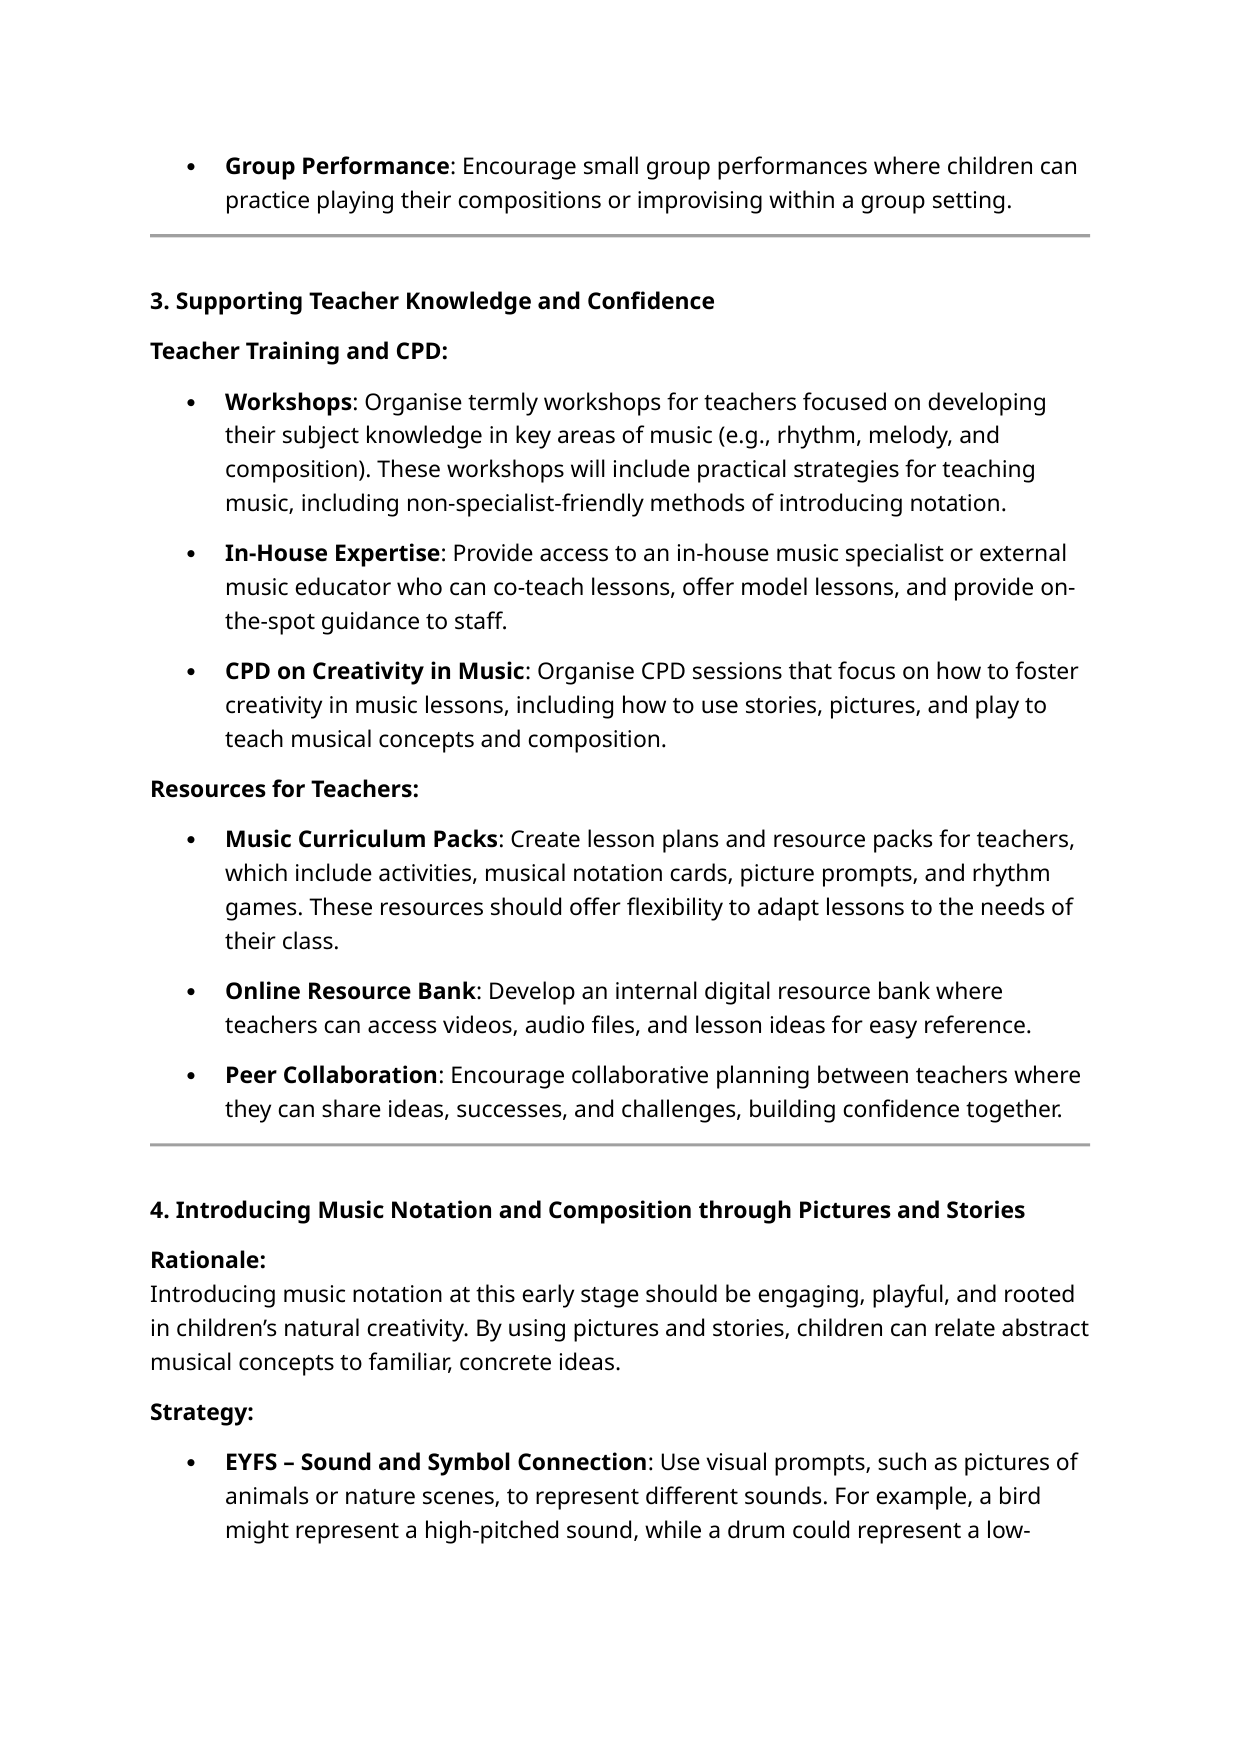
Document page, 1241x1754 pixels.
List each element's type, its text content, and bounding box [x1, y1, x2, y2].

list Group Performance: Encourage small group performances where children can practice playing their compositions or improvising within a group setting. [187, 150, 1090, 215]
list CPD on Creativity in Music: Organise CPD sessions that focus on how to foster creativity in music lessons, including how to use stories, pictures, and play to teach musical concepts and composition. [187, 655, 1090, 754]
list Online Resource Bank: Develop an internal digital resource bank where teachers can access videos, audio files, and lesson ideas for easy reference. [187, 975, 1090, 1040]
list In-House Expertise: Provide access to an in-house music specialist or external music educator who can co-teach lessons, offer model lessons, and provide on-the-spot guidance to staff. [187, 537, 1090, 636]
list Workshops: Organise termly workshops for teachers focused on developing their subject knowledge in key areas of music (e.g., rhythm, melody, and composition). These workshops will include practical strategies for teaching music, including non-specialist-friendly methods of introducing notation. [187, 385, 1090, 518]
text Rationale: Introducing music notation at this early stage should be engaging, playful, and rooted in children’s natural creativity. By using pictures and stories, children can relate abstract musical concepts to familiar, concrete ideas. [150, 1244, 1090, 1377]
text 3. Supporting Teacher Knowledge and Confidence [150, 284, 1090, 316]
text Resources for Teachers: [150, 773, 1090, 804]
text 4. Introducing Music Notation and Composition through Pictures and Stories [150, 1194, 1090, 1225]
text Strategy: [150, 1396, 1090, 1427]
list Music Curriculum Packs: Create lesson plans and resource packs for teachers, which include activities, musical notation cards, picture prompts, and rhythm games. These resources should offer flexibility to adapt lessons to the needs of their class. [187, 823, 1090, 956]
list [187, 1446, 1090, 1545]
list Peer Collaboration: Encourage collaborative planning between teachers where they can share ideas, successes, and challenges, building confidence together. [187, 1059, 1090, 1124]
text Teacher Training and CPD: [150, 335, 1090, 366]
